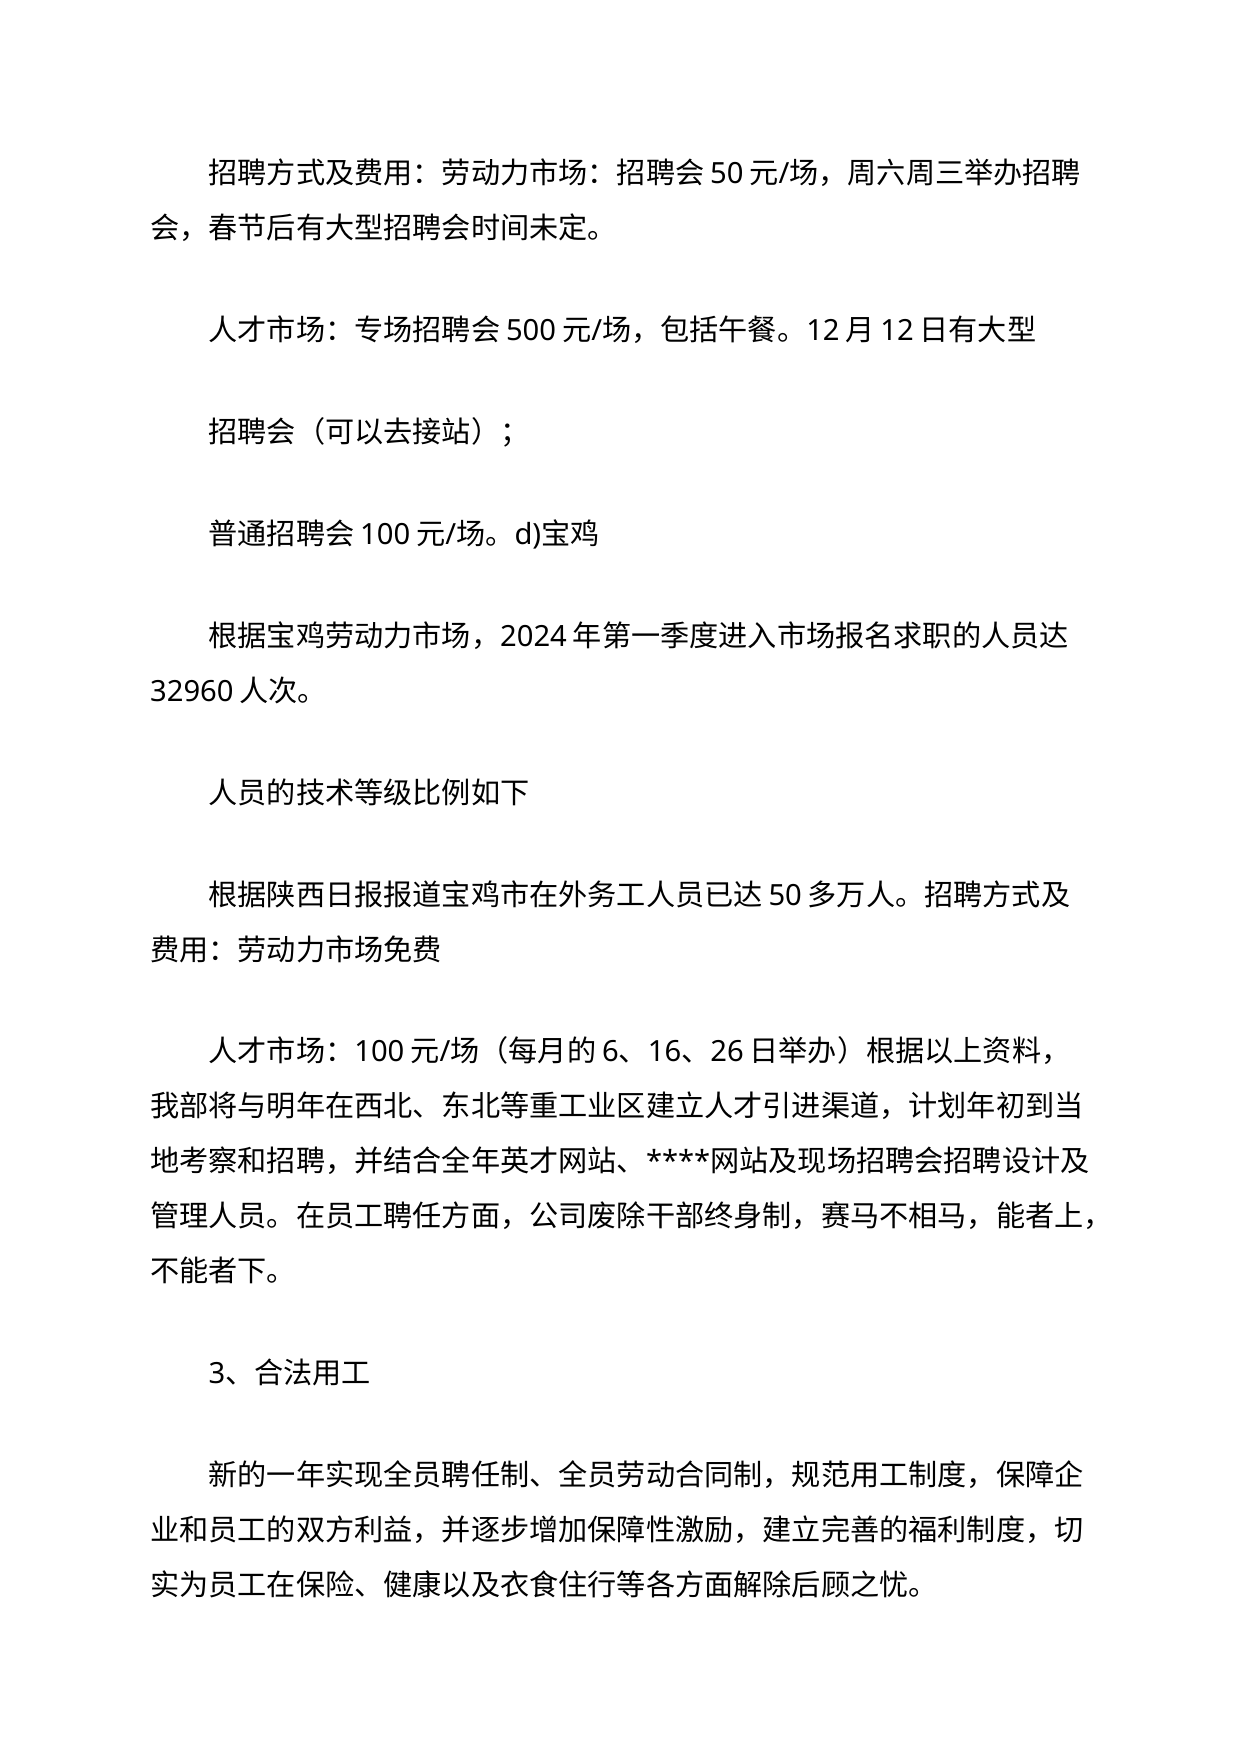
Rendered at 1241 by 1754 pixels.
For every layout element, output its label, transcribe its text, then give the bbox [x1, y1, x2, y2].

text 根据陕西日报报道宝鸡市在外务工人员已达50多万人。招聘方式及费用：劳动力市场免费 [150, 871, 1090, 968]
text 新的一年实现全员聘任制、全员劳动合同制，规范用工制度，保障企业和员工的双方利益，并逐步增加保障性激励，建立完善的福利制度，切实为员工在保险、健康以及衣食住行等各方面解除后顾之忧。 [150, 1452, 1090, 1604]
text 招聘会（可以去接站）； [150, 409, 1090, 451]
text 根据宝鸡劳动力市场，2024年第一季度进入市场报名求职的人员达32960人次。 [150, 612, 1090, 710]
text 3、合法用工 [150, 1349, 1090, 1392]
text 人员的技术等级比例如下 [150, 769, 1090, 812]
text 人才市场：100元/场（每月的6、16、26日举办）根据以上资料，我部将与明年在西北、东北等重工业区建立人才引进渠道，计划年初到当地考察和招聘，并结合全年英才网站、****网站及现场招聘会招聘设计及管理人员。在员工聘任方面，公司废除干部终身制，赛马不相马，能者上，不能者下。 [150, 1028, 1090, 1290]
text 招聘方式及费用：劳动力市场：招聘会50元/场，周六周三举办招聘会，春节后有大型招聘会时间未定。 [150, 150, 1090, 247]
text 人才市场：专场招聘会500元/场，包括午餐。12月12日有大型 [150, 307, 1090, 349]
text 普通招聘会100元/场。d)宝鸡 [150, 511, 1090, 553]
